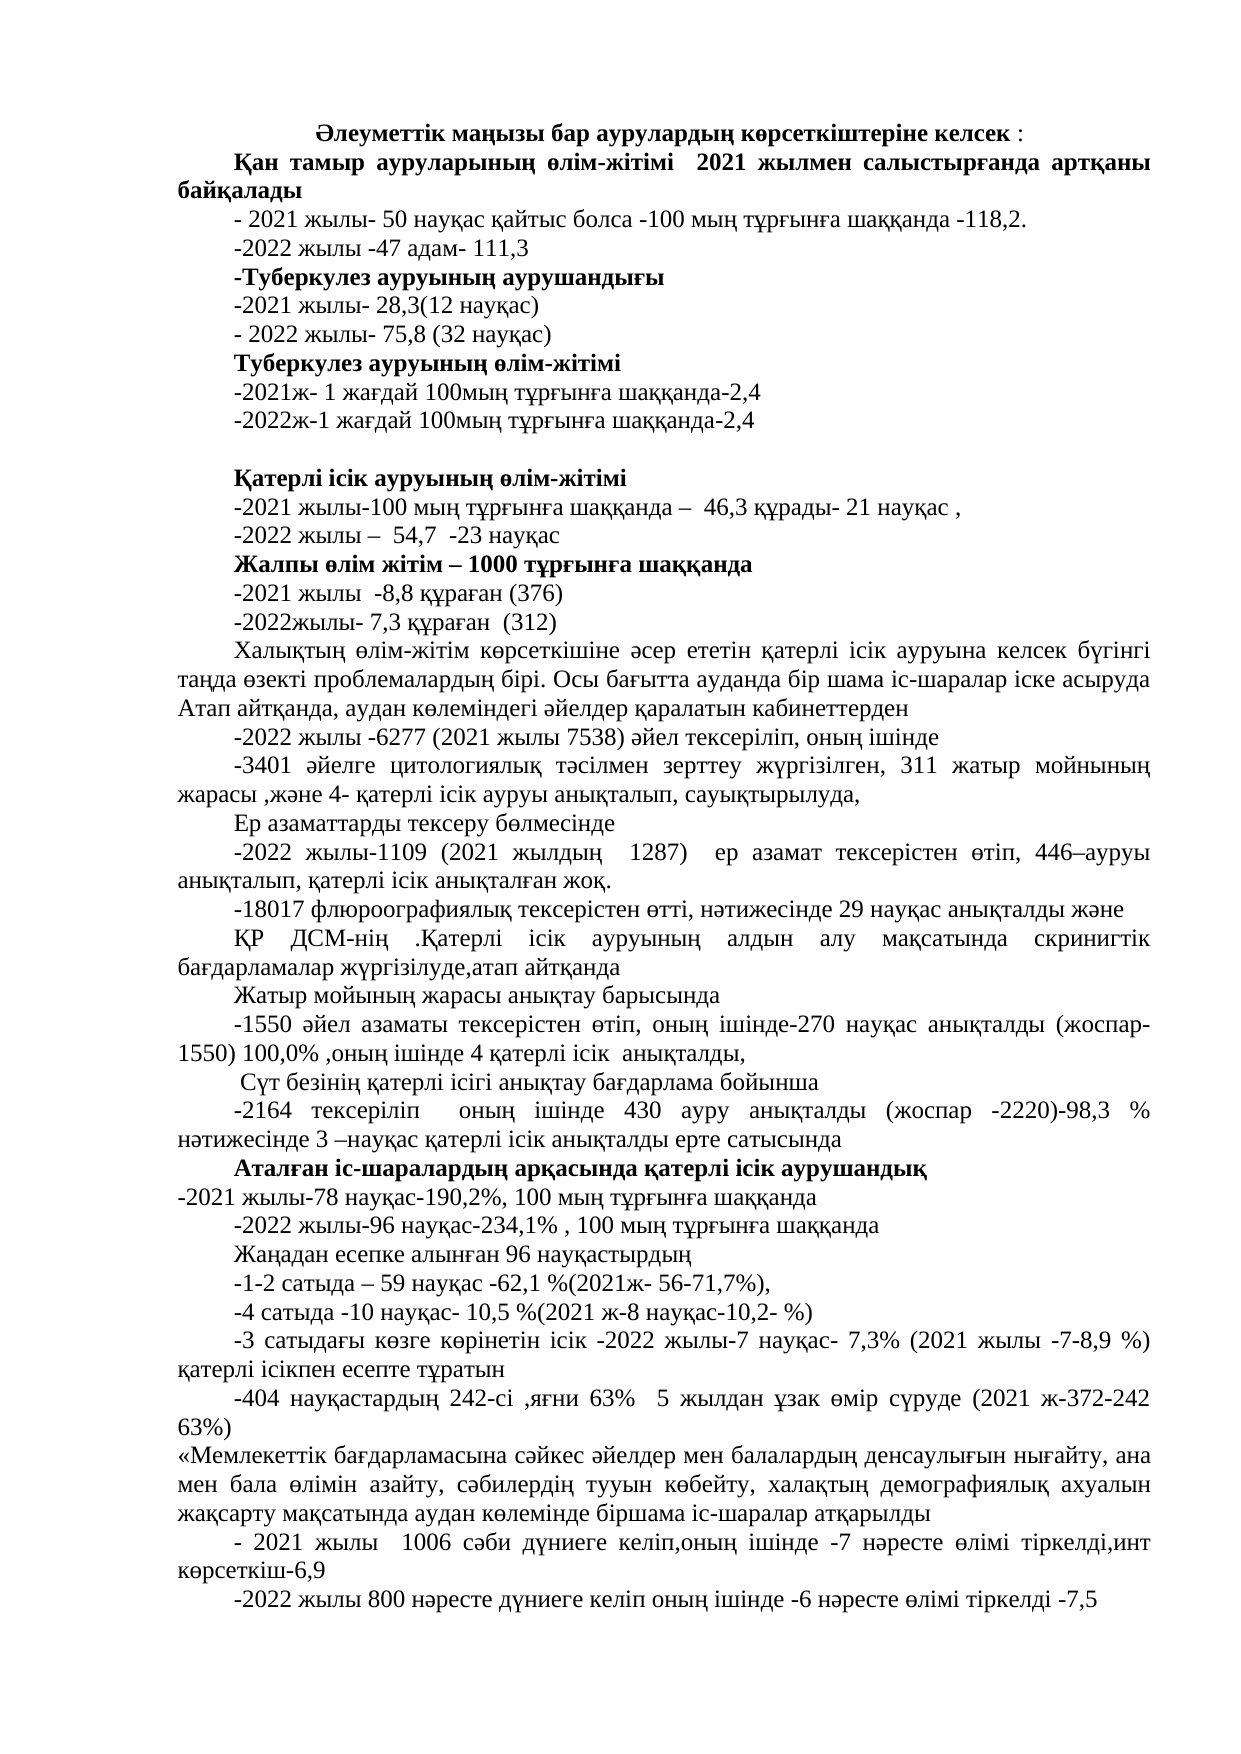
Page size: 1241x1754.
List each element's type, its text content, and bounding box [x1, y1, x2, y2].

text -2022 жылы 800 нәресте дүниеге келіп оның ішінде -6 нәресте өлімі тіркелді -7,5 [177, 1584, 1152, 1613]
text -2022 жылы -47 адам- 111,3 [177, 233, 1152, 262]
text -3401 әйелге цитологиялық тәсілмен зерттеу жүргізілген, 311 жатыр мойнының жарасы ,және 4- қатерлі ісік ауруы анықталып, сауықтырылуда, [177, 751, 1152, 808]
text - 2021 жылы 1006 сәби дүниеге келіп,оның ішінде -7 нәресте өлімі тіркелді,инт көрсеткіш-6,9 [177, 1527, 1152, 1584]
text Жалпы өлім жітім – 1000 тұрғынға шаққанда [177, 549, 1152, 578]
text -1-2 сатыда – 59 науқас -62,1 %(2021ж- 56-71,7%), [177, 1268, 1152, 1297]
text -2022 жылы -6277 (2021 жылы 7538) әйел тексеріліп, оның ішінде [177, 722, 1152, 751]
text ҚР ДСМ-нің .Қатерлі ісік ауруының алдын алу мақсатында скринигтік бағдарламалар жүргізілуде,атап айтқанда [177, 923, 1152, 981]
text -2021 жылы- 28,3(12 науқас) [177, 291, 1152, 319]
text «Мемлекеттік бағдарламасына сәйкес әйелдер мен балалардың денсаулығын нығайту, ана мен бала өлімін азайту, сәбилердің тууын көбейту, халақтың демографиялық ахуалын жақсарту мақсатында аудан көлемінде біршама іс-шаралар атқарылды [177, 1441, 1152, 1527]
text -2021 жылы-100 мың тұрғынға шаққанда – 46,3 құрады- 21 науқас , [177, 492, 1152, 521]
text -404 науқастардың 242-сі ,яғни 63% 5 жылдан ұзак өмір сүруде (2021 ж-372-242 63%) [177, 1383, 1152, 1441]
text -2022жылы- 7,3 құраған (312) [177, 607, 1152, 636]
text -2021 жылы-78 науқас-190,2%, 100 мың тұрғынға шаққанда [177, 1182, 1152, 1211]
text Қатерлі ісік ауруының өлім-жітімі [177, 463, 1152, 492]
text -Туберкулез ауруының аурушандығы [177, 262, 1152, 291]
text Туберкулез ауруының өлім-жітімі [177, 348, 1152, 377]
text -4 сатыда -10 науқас- 10,5 %(2021 ж-8 науқас-10,2- %) [177, 1297, 1152, 1326]
text Жаңадан есепке алынған 96 науқастырдың [177, 1239, 1152, 1268]
text Қан тамыр ауруларының өлім-жітімі 2021 жылмен салыстырғанда артқаны байқалады [177, 147, 1152, 204]
text -3 сатыдағы көзге көрінетін ісік -2022 жылы-7 науқас- 7,3% (2021 жылы -7-8,9 %) қатерлі ісікпен есепте тұратын [177, 1326, 1152, 1383]
text Сүт безінің қатерлі ісігі анықтау бағдарлама бойынша [177, 1067, 1152, 1096]
text - 2021 жылы- 50 науқас қайтыс болса -100 мың тұрғынға шаққанда -118,2. [177, 204, 1152, 233]
text -2021ж- 1 жағдай 100мың тұрғынға шаққанда-2,4 [177, 377, 1152, 406]
list Әлеуметтік маңызы бар аурулардың көрсеткіштеріне келсек : [315, 118, 1152, 147]
text -2022 жылы-96 науқас-234,1% , 100 мың тұрғынға шаққанда [177, 1211, 1152, 1239]
text Аталған іс-шаралардың арқасында қатерлі ісік аурушандық [177, 1153, 1152, 1182]
text -2021 жылы -8,8 құраған (376) [177, 578, 1152, 607]
text Халықтың өлім-жітім көрсеткішіне әсер ететін қатерлі ісік ауруына келсек бүгінгі таңда өзекті проблемалардың бірі. Осы бағытта ауданда бір шама іс-шаралар іске асыруда Атап айтқанда, аудан көлеміндегі әйелдер қаралатын кабинеттерден [177, 636, 1152, 722]
text Жатыр мойының жарасы анықтау барысында [177, 981, 1152, 1009]
text -2164 тексеріліп оның ішінде 430 ауру анықталды (жоспар -2220)-98,3 % нәтижесінде 3 –науқас қатерлі ісік анықталды ерте сатысында [177, 1096, 1152, 1153]
text -2022 жылы-1109 (2021 жылдың 1287) ер азамат тексерістен өтіп, 446–ауруы анықталып, қатерлі ісік анықталған жоқ. [177, 837, 1152, 894]
text -18017 флюроографиялық тексерістен өтті, нәтижесінде 29 науқас анықталды және [177, 894, 1152, 923]
text -2022 жылы – 54,7 -23 науқас [177, 521, 1152, 549]
text -1550 әйел азаматы тексерістен өтіп, оның ішінде-270 науқас анықталды (жоспар-1550) 100,0% ,оның ішінде 4 қатерлі ісік анықталды, [177, 1009, 1152, 1067]
text -2022ж-1 жағдай 100мың тұрғынға шаққанда-2,4 [177, 406, 1152, 434]
text - 2022 жылы- 75,8 (32 науқас) [177, 319, 1152, 348]
text Ер азаматтарды тексеру бөлмесінде [177, 808, 1152, 837]
